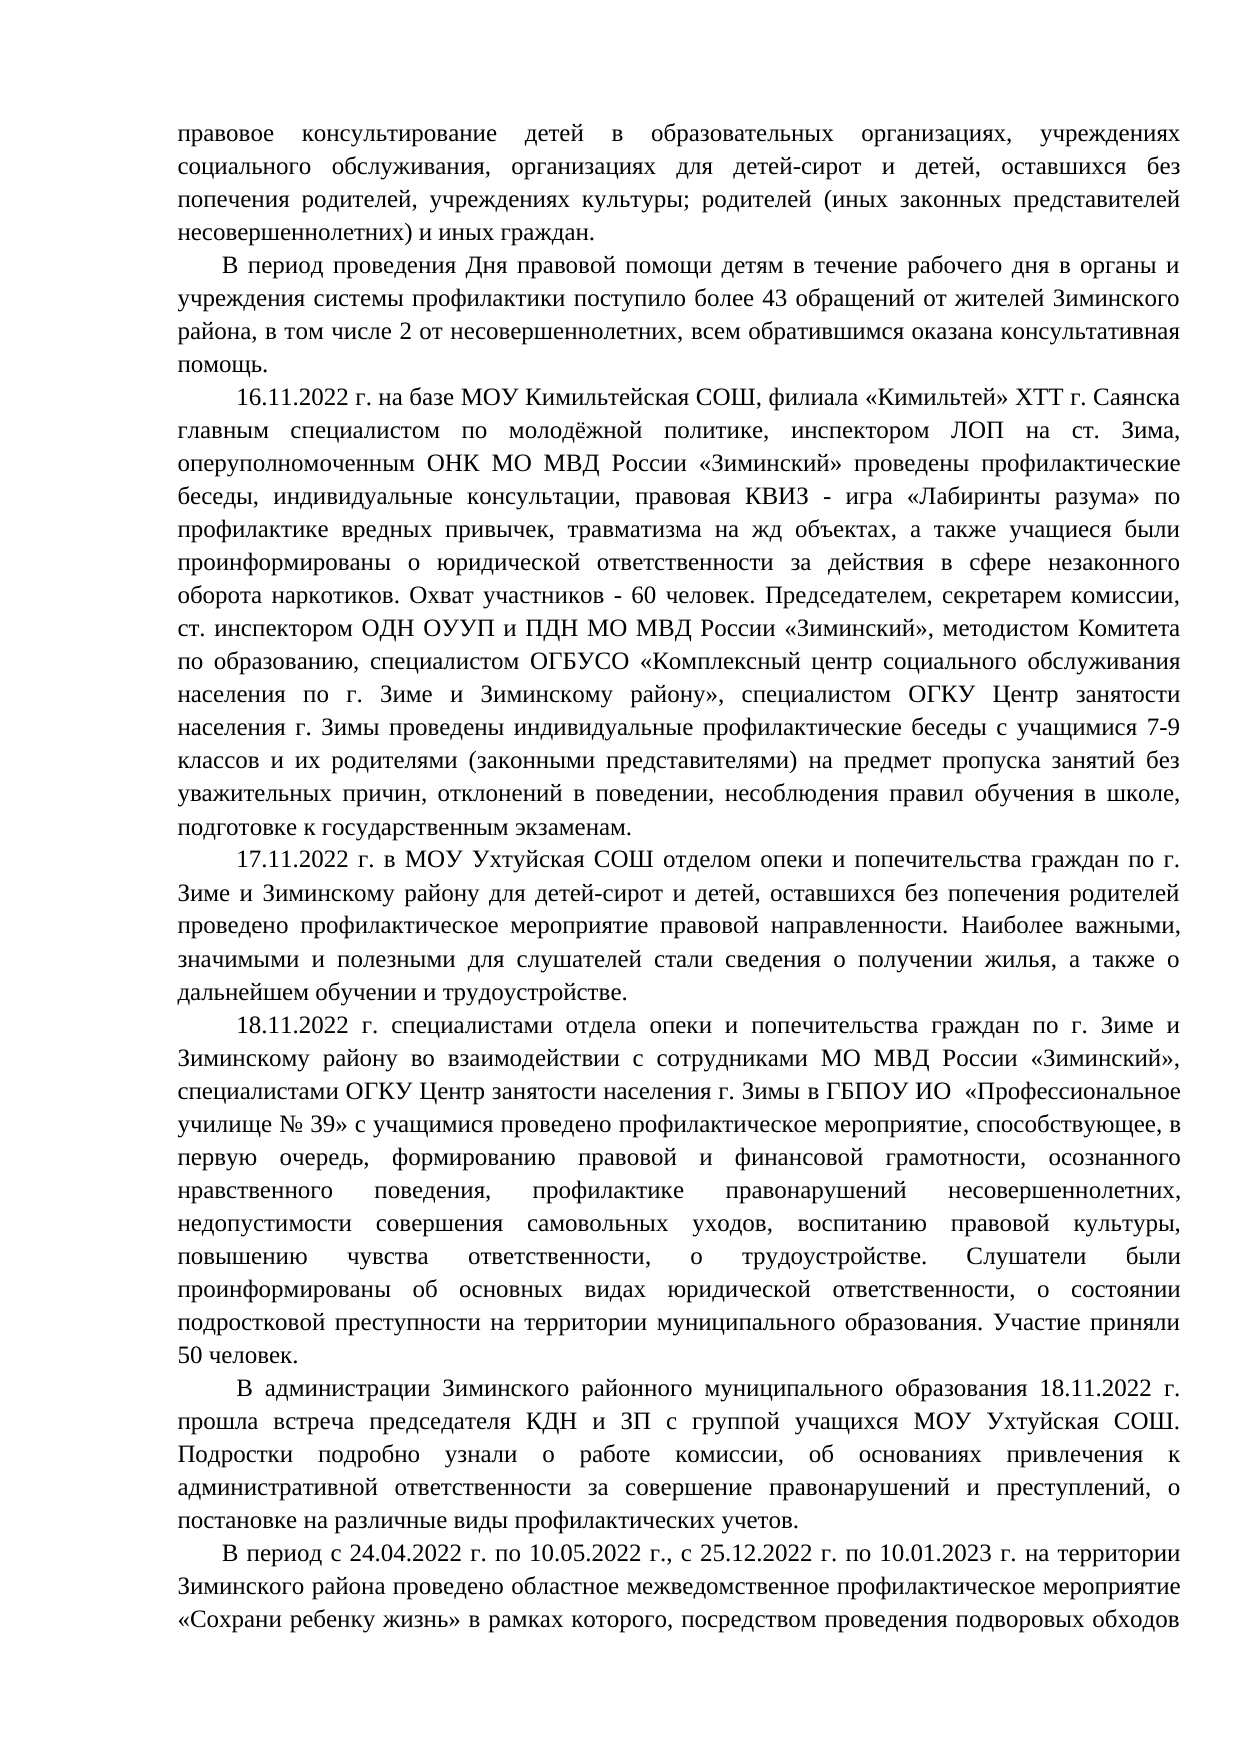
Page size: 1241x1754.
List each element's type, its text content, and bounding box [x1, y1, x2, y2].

text 18.11.2022 г. специалистами отдела опеки и попечительства граждан по г. Зиме и Зиминскому району во взаимодействии с сотрудниками МО МВД России «Зиминский», специалистами ОГКУ Центр занятости населения г. Зимы в ГБПОУ ИО «Профессиональное училище № 39» с учащимися проведено профилактическое мероприятие, способствующее, в первую очередь, формированию правовой и финансовой грамотности, осознанного нравственного поведения, профилактике правонарушений несовершеннолетних, недопустимости совершения самовольных уходов, воспитанию правовой культуры, повышению чувства ответственности, о трудоустройстве. Слушатели были проинформированы об основных видах юридической ответственности, о состоянии подростковой преступности на территории муниципального образования. Участие приняли 50 человек. [177, 1010, 1181, 1369]
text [177, 1538, 1181, 1633]
text 17.11.2022 г. в МОУ Ухтуйская СОШ отделом опеки и попечительства граждан по г. Зиме и Зиминскому району для детей-сирот и детей, оставшихся без попечения родителей проведено профилактическое мероприятие правовой направленности. Наиболее важными, значимыми и полезными для слушателей стали сведения о получении жилья, а также о дальнейшем обучении и трудоустройстве. [177, 844, 1181, 1005]
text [177, 118, 1181, 246]
text В период проведения Дня правовой помощи детям в течение рабочего дня в органы и учреждения системы профилактики поступило более 43 обращений от жителей Зиминского района, в том числе 2 от несовершеннолетних, всем обратившимся оказана консультативная помощь. [177, 250, 1181, 378]
text 16.11.2022 г. на базе МОУ Кимильтейская СОШ, филиала «Кимильтей» ХТТ г. Саянска главным специалистом по молодёжной политике, инспектором ЛОП на ст. Зима, оперуполномоченным ОНК МО МВД России «Зиминский» проведены профилактические беседы, индивидуальные консультации, правовая КВИЗ - игра «Лабиринты разума» по профилактике вредных привычек, травматизма на жд объектах, а также учащиеся были проинформированы о юридической ответственности за действия в сфере незаконного оборота наркотиков. Охват участников - 60 человек. Председателем, секретарем комиссии, ст. инспектором ОДН ОУУП и ПДН МО МВД России «Зиминский», методистом Комитета по образованию, специалистом ОГБУСО «Комплексный центр социального обслуживания населения по г. Зиме и Зиминскому району», специалистом ОГКУ Центр занятости населения г. Зимы проведены индивидуальные профилактические беседы с учащимися 7-9 классов и их родителями (законными представителями) на предмет пропуска занятий без уважительных причин, отклонений в поведении, несоблюдения правил обучения в школе, подготовке к государственным экзаменам. [177, 382, 1181, 840]
text В администрации Зиминского районного муниципального образования 18.11.2022 г. прошла встреча председателя КДН и ЗП с группой учащихся МОУ Ухтуйская СОШ. Подростки подробно узнали о работе комиссии, об основаниях привлечения к административной ответственности за совершение правонарушений и преступлений, о постановке на различные виды профилактических учетов. [177, 1373, 1181, 1534]
